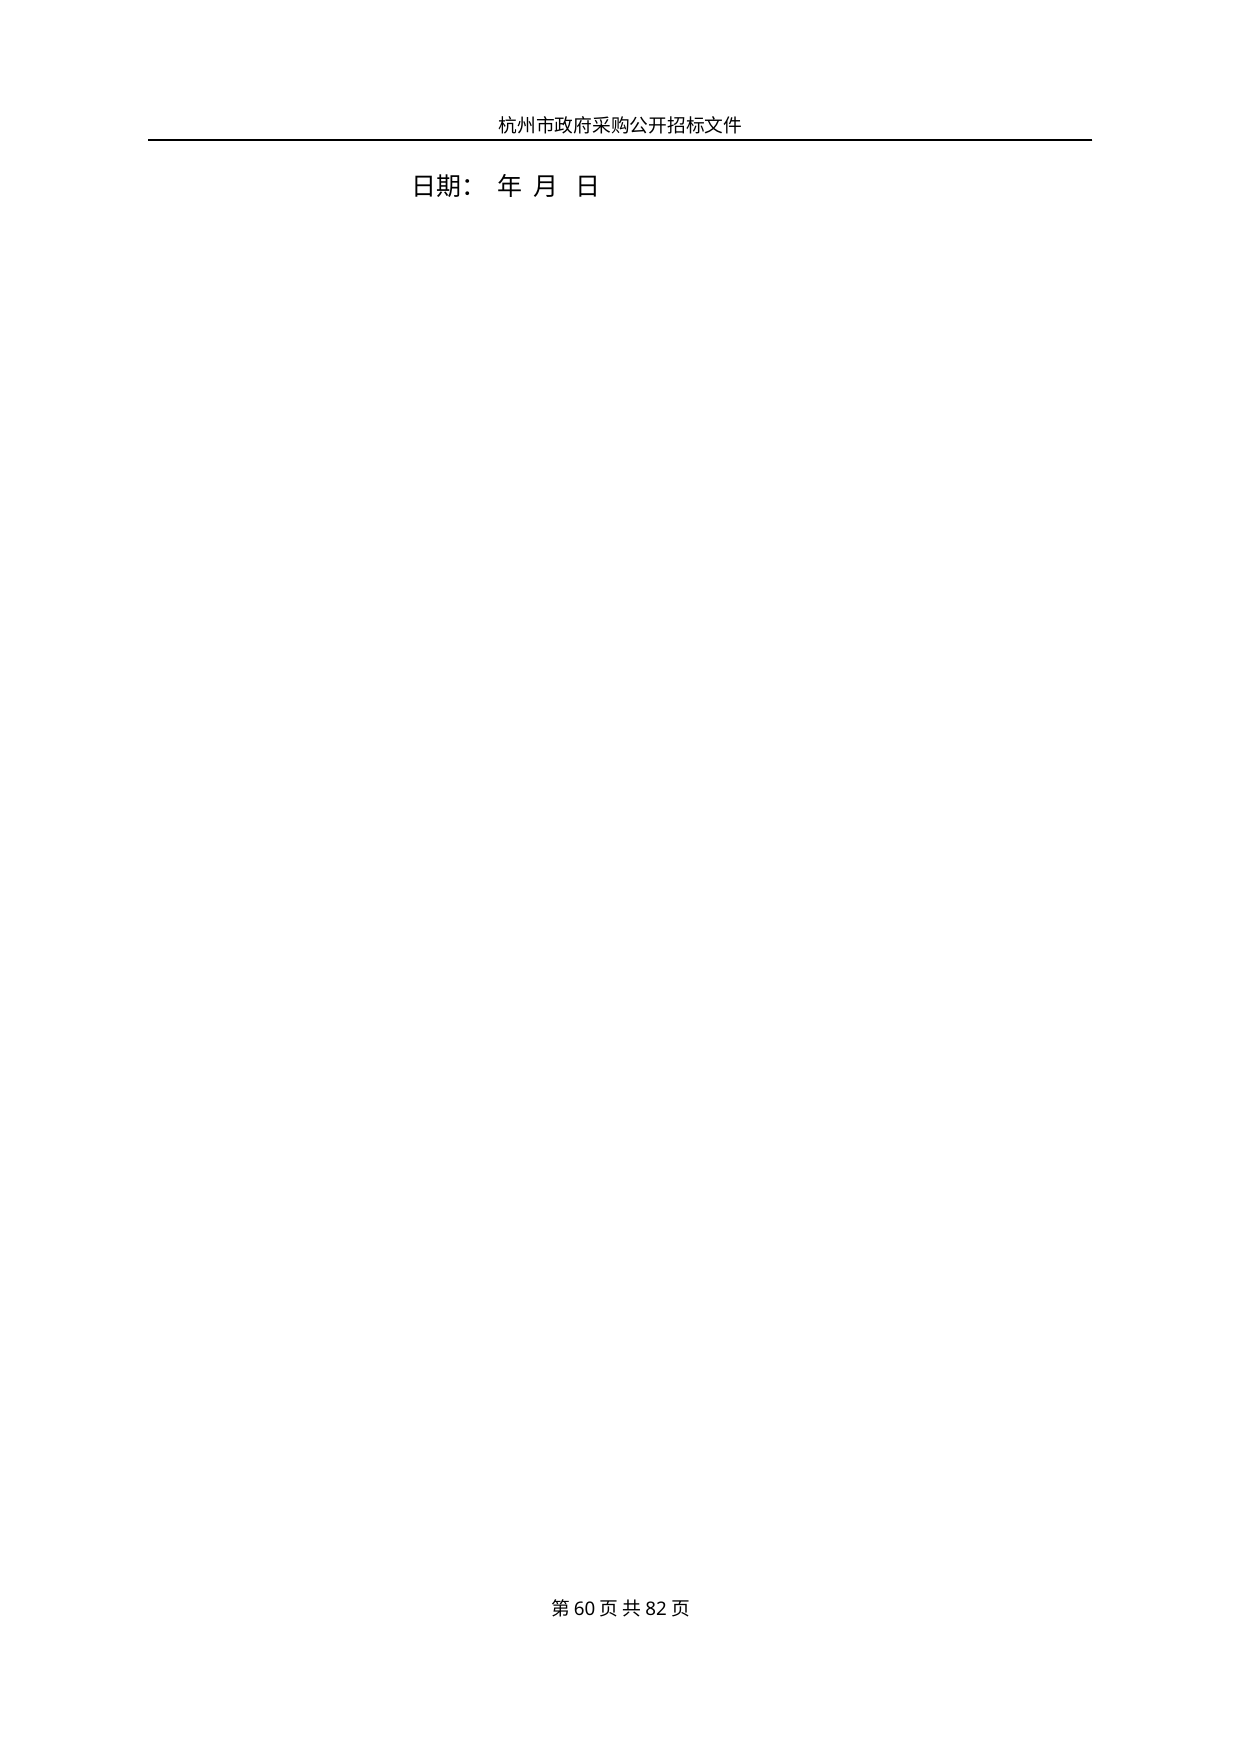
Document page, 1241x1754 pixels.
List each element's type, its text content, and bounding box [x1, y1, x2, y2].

text 日期： 年 月 日 [148, 167, 1092, 203]
